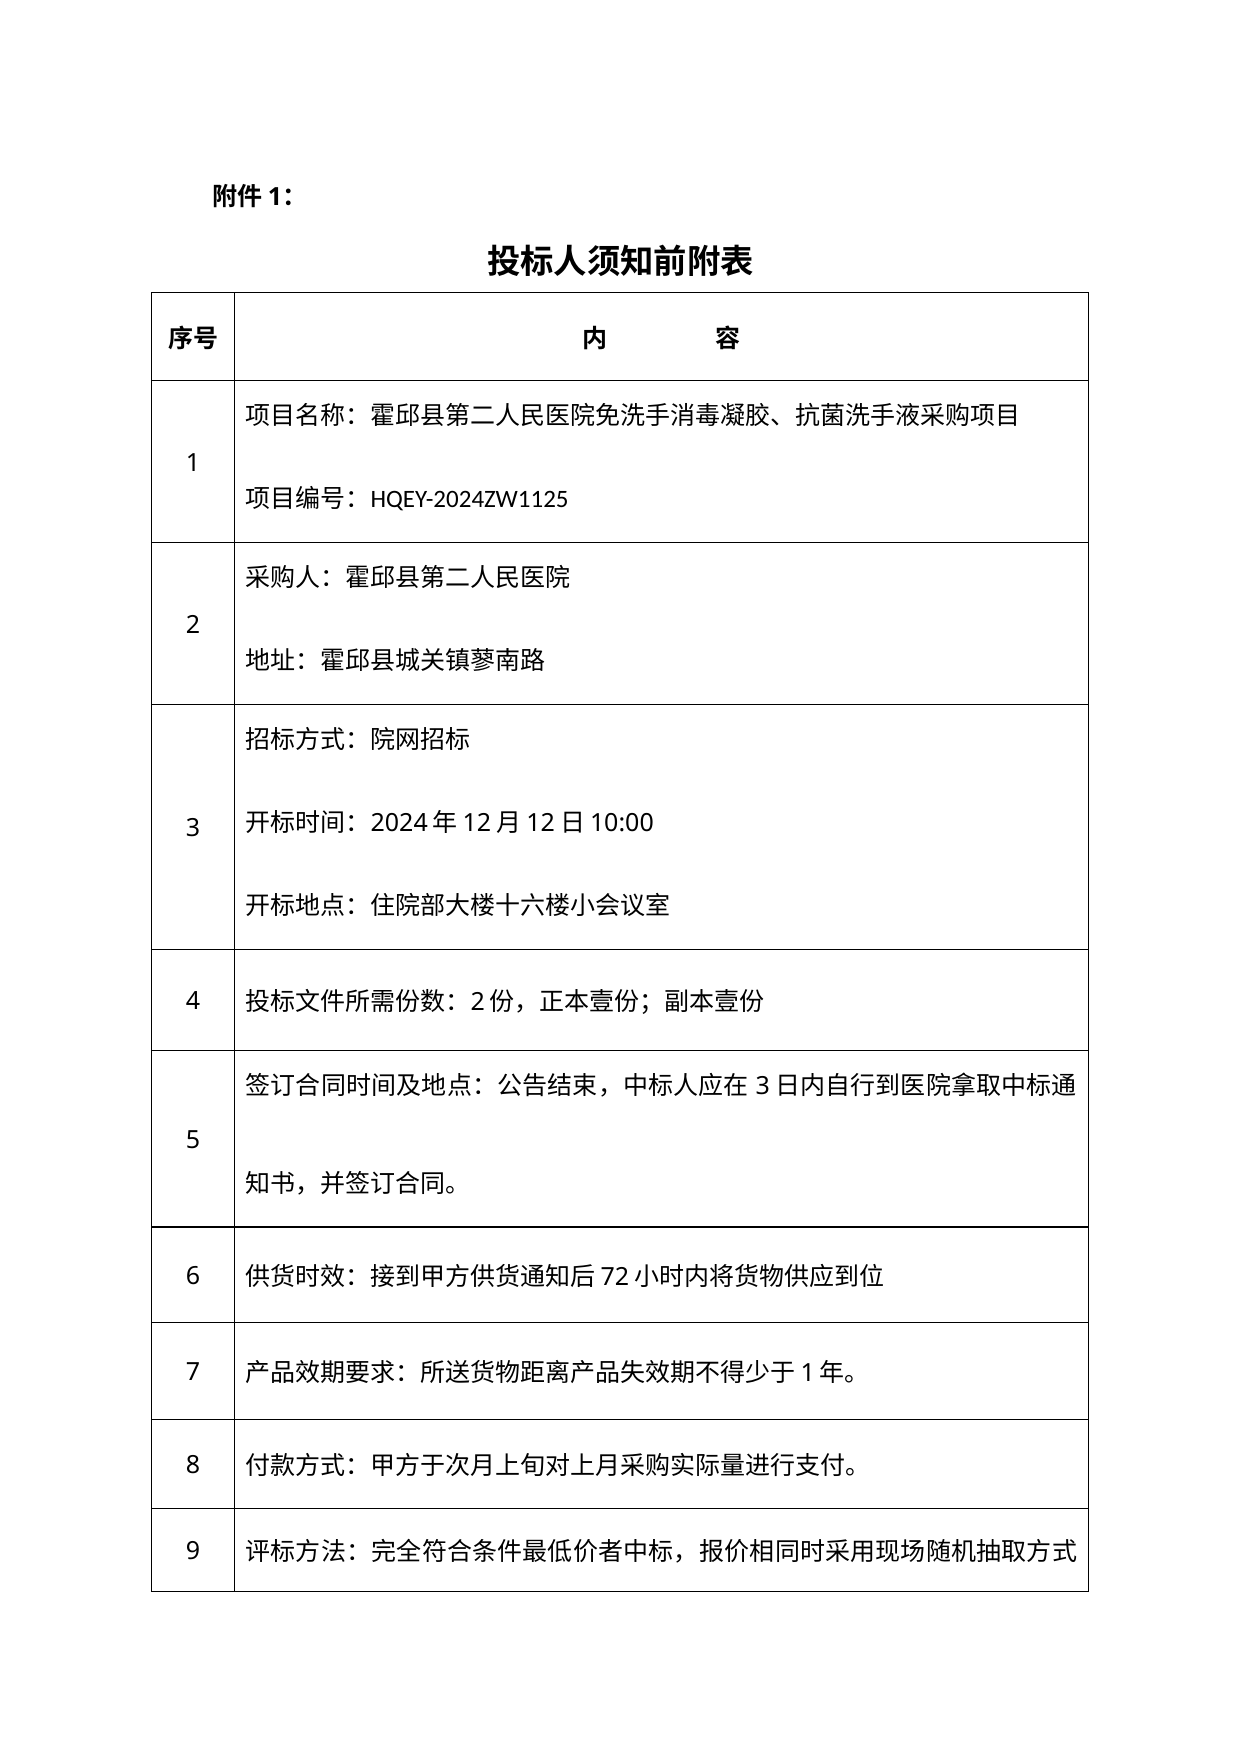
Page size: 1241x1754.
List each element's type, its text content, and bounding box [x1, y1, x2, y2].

table_header 内 容 [235, 293, 1088, 380]
table_cell 供货时效：接到甲方供货通知后72小时内将货物供应到位 [235, 1228, 1088, 1322]
text 投标人须知前附表 [187, 227, 1053, 292]
table_cell 招标方式：院网招标 开标时间：2024年12月12日10:00 开标地点：住院部大楼十六楼小会议室 [235, 705, 1088, 948]
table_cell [235, 1509, 1088, 1591]
table_cell 7 [152, 1323, 234, 1419]
table_cell 9 [152, 1509, 234, 1591]
table_cell 2 [152, 543, 234, 704]
table_cell 项目名称：霍邱县第二人民医院免洗手消毒凝胶、抗菌洗手液采购项目 项目编号：HQEY-2024ZW1125 [235, 381, 1088, 542]
table_cell 产品效期要求：所送货物距离产品失效期不得少于1年。 [235, 1323, 1088, 1419]
table_cell 采购人：霍邱县第二人民医院 地址：霍邱县城关镇蓼南路 [235, 543, 1088, 704]
table_cell 1 [152, 381, 234, 542]
text 附件1： [187, 162, 1053, 227]
table_cell 投标文件所需份数：2份，正本壹份；副本壹份 [235, 950, 1088, 1050]
table_cell 3 [152, 705, 234, 948]
table_header 序号 [152, 293, 234, 380]
table_cell 4 [152, 950, 234, 1050]
table_cell 付款方式：甲方于次月上旬对上月采购实际量进行支付。 [235, 1420, 1088, 1508]
table_cell 6 [152, 1228, 234, 1322]
table_cell 8 [152, 1420, 234, 1508]
table_cell 签订合同时间及地点：公告结束，中标人应在3日内自行到医院拿取中标通知书，并签订合同。 [235, 1051, 1088, 1226]
table_cell 5 [152, 1051, 234, 1226]
